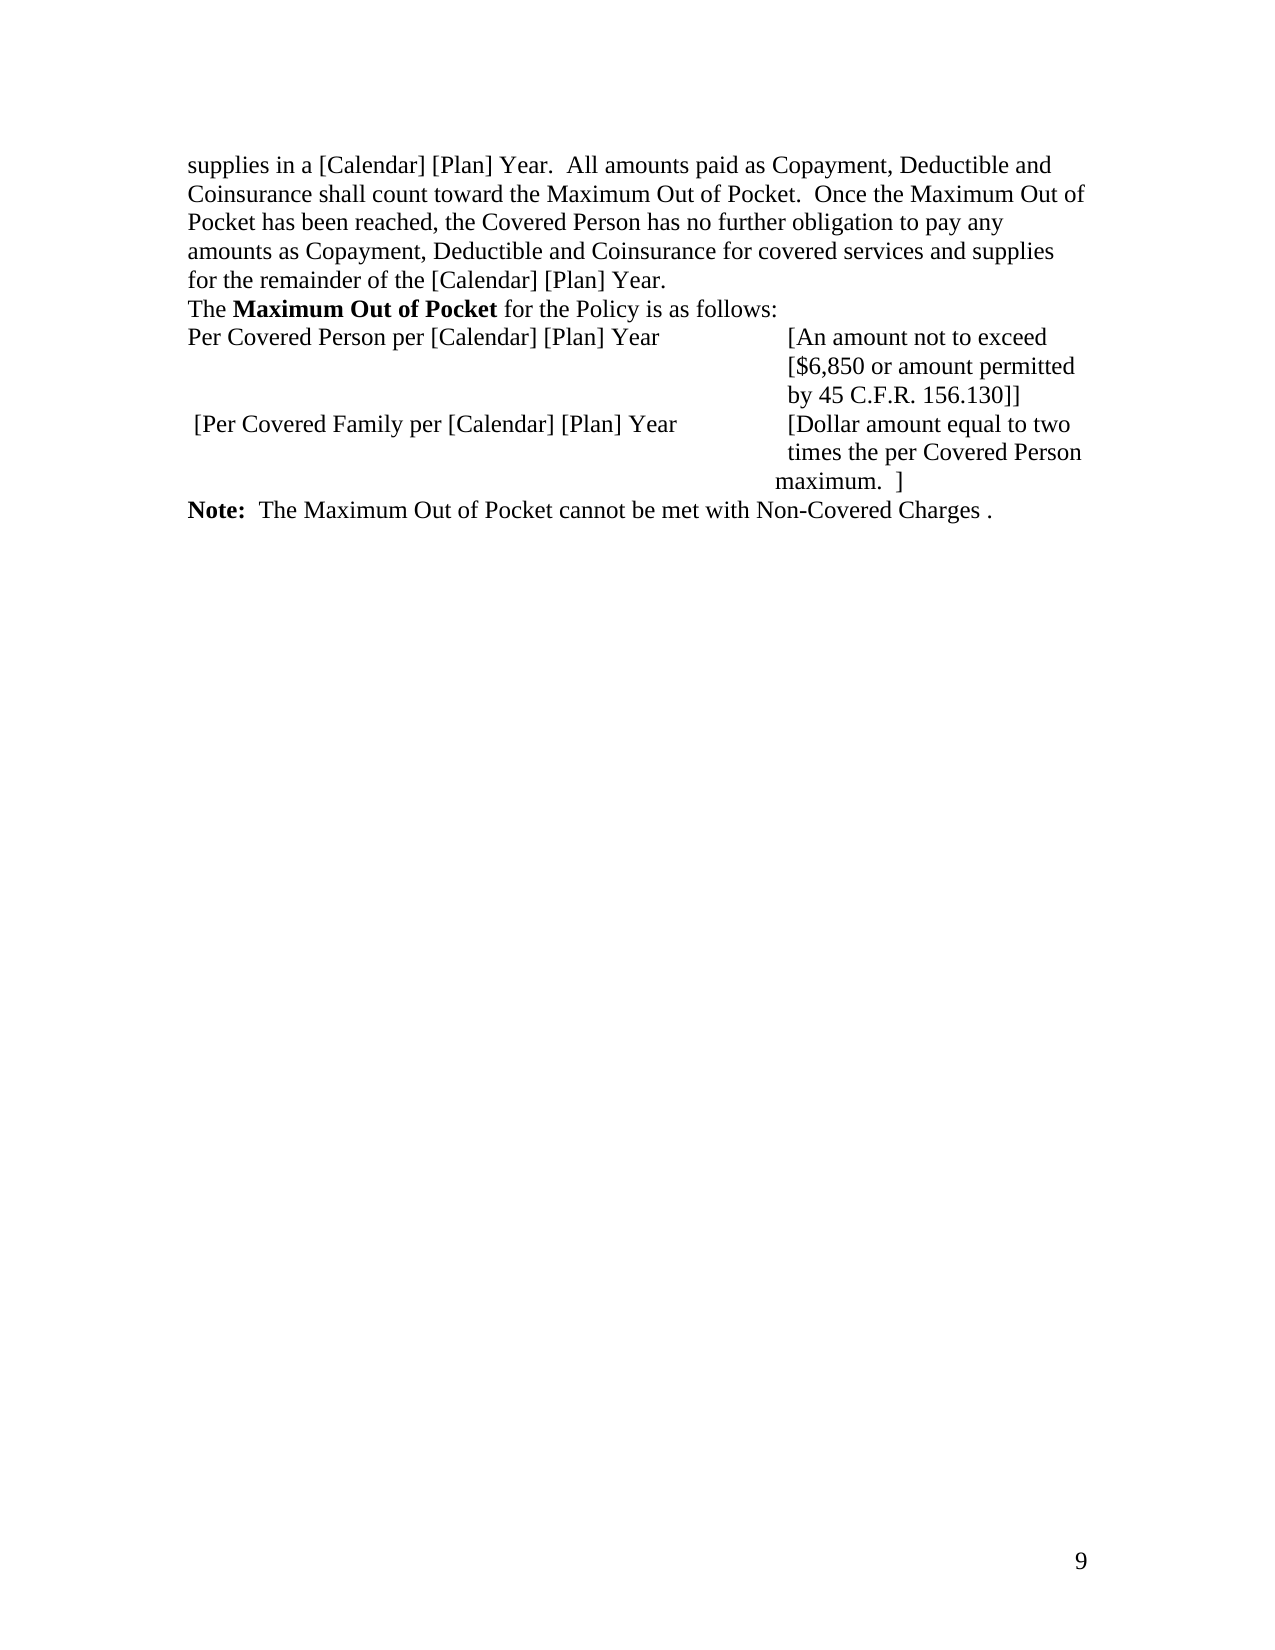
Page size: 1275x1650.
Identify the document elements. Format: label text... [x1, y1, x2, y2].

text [187, 150, 1087, 294]
text times the per Covered Person maximum. ] [775, 437, 1087, 495]
text Note: The Maximum Out of Pocket cannot be met with Non-Covered Charges . [187, 495, 1087, 524]
text [Per Covered Family per [Calendar] [Plan] Year [Dollar amount equal to two [187, 409, 1087, 437]
text Per Covered Person per [Calendar] [Plan] Year [An amount not to exceed [$6,850 or amount permitted by 45 C.F.R. 156.130]] [187, 322, 1087, 409]
text The Maximum Out of Pocket for the Policy is as follows: [187, 294, 1087, 322]
